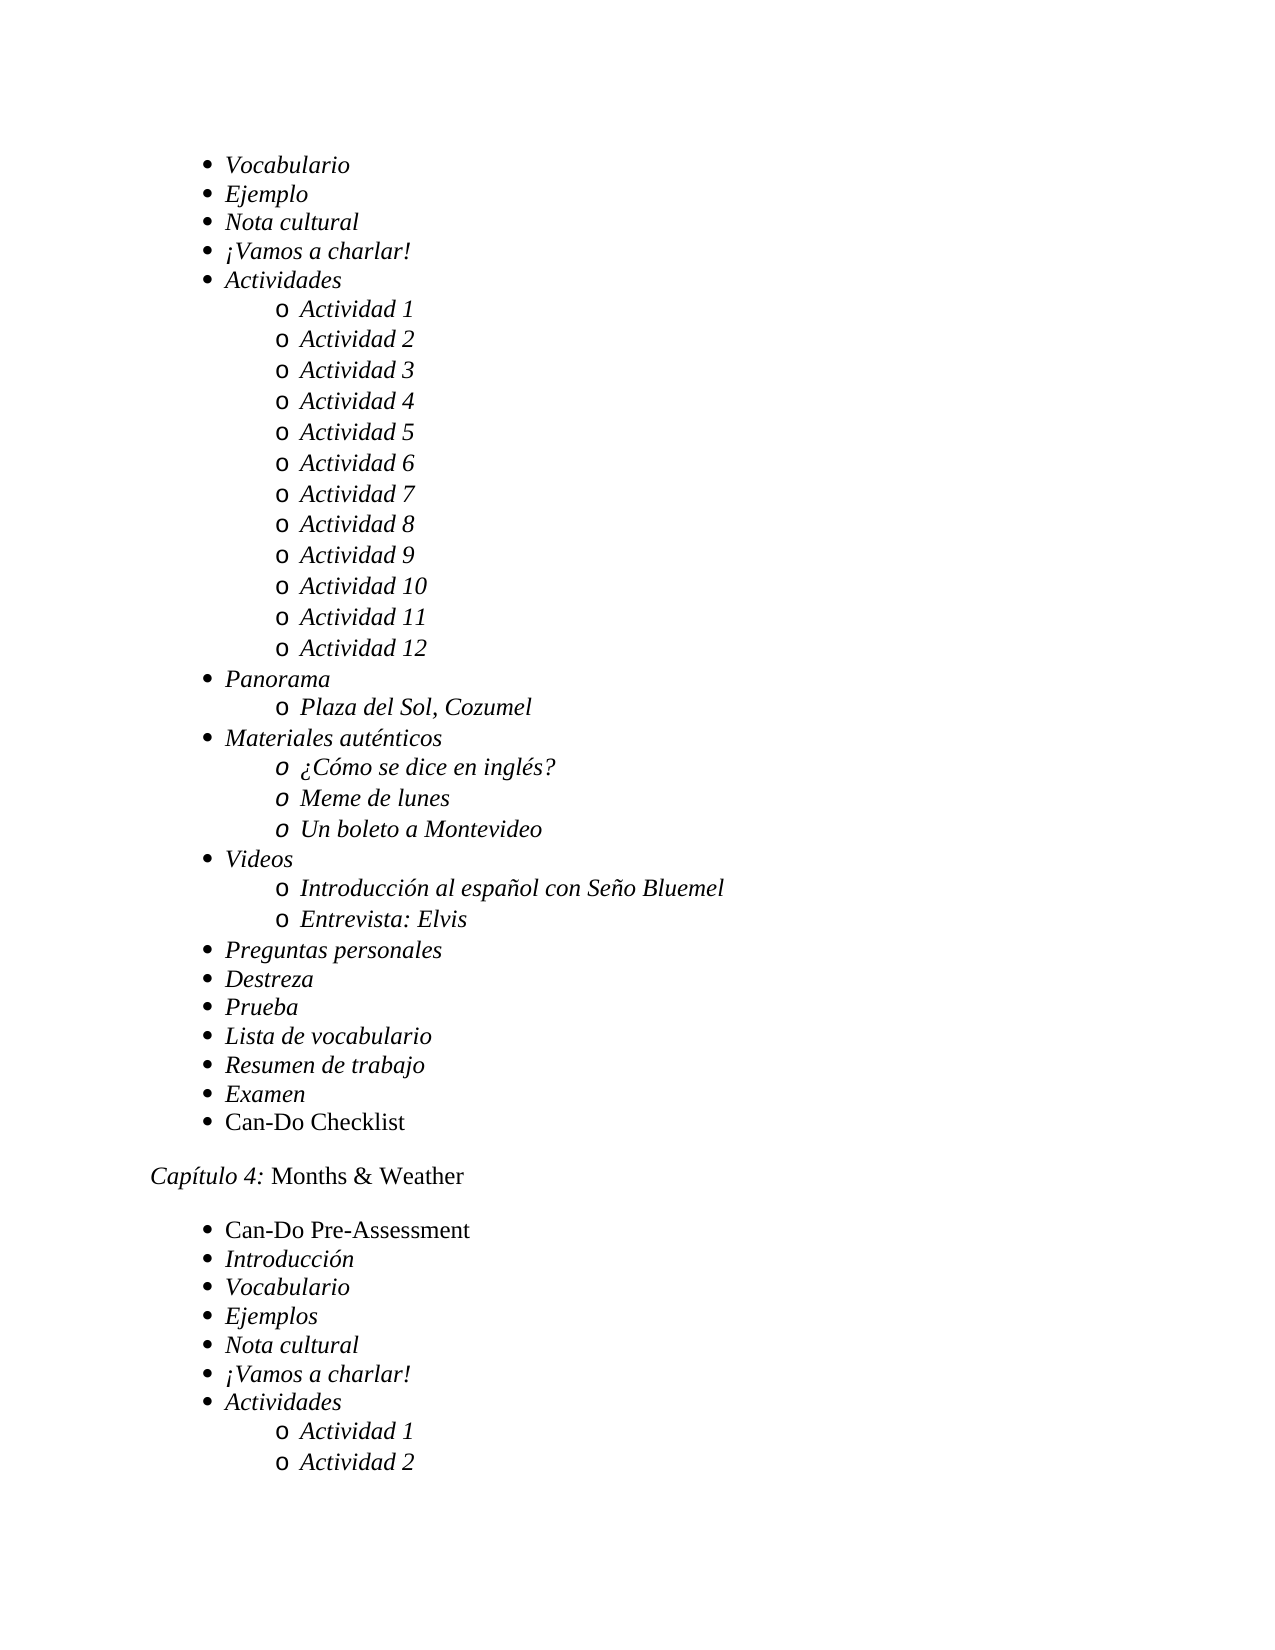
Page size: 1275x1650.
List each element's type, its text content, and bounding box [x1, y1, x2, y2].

list Videos [203, 844, 1125, 873]
list Actividad 1 [274, 294, 1125, 324]
list Actividades [203, 265, 1125, 294]
list ¿Cómo se dice en inglés? [274, 752, 1125, 783]
list Actividad 8 [274, 509, 1125, 540]
list Introducción [203, 1244, 1125, 1272]
text Capítulo 4: Months & Weather [150, 1161, 1125, 1190]
list Actividad 1 [274, 1416, 1125, 1447]
list Materiales auténticos [203, 723, 1125, 752]
list Ejemplo [203, 179, 1125, 207]
list Un boleto a Montevideo [274, 814, 1125, 844]
list Actividad 6 [274, 448, 1125, 479]
list Actividad 12 [274, 633, 1125, 664]
list Preguntas personales [203, 935, 1125, 964]
list Entrevista: Elvis [274, 904, 1125, 935]
list Prueba [203, 992, 1125, 1021]
list Introducción al español con Seño Bluemel [274, 873, 1125, 904]
list Actividad 11 [274, 602, 1125, 633]
list Actividades [203, 1387, 1125, 1416]
list Actividad 3 [274, 355, 1125, 386]
list Meme de lunes [274, 783, 1125, 814]
list Actividad 10 [274, 571, 1125, 602]
list Plaza del Sol, Cozumel [274, 692, 1125, 723]
list Can-Do Pre-Assessment [203, 1215, 1125, 1244]
list Panorama [203, 664, 1125, 692]
list Actividad 5 [274, 417, 1125, 448]
list Nota cultural [203, 1330, 1125, 1359]
list Examen [203, 1079, 1125, 1107]
list ¡Vamos a charlar! [203, 236, 1125, 265]
list Can-Do Checklist [203, 1107, 1125, 1136]
list Vocabulario [203, 1272, 1125, 1301]
list Lista de vocabulario [203, 1021, 1125, 1050]
list Actividad 7 [274, 479, 1125, 509]
list Actividad 2 [274, 324, 1125, 355]
list ¡Vamos a charlar! [203, 1359, 1125, 1387]
list Vocabulario [203, 150, 1125, 179]
list Actividad 2 [274, 1447, 1125, 1478]
list Actividad 4 [274, 386, 1125, 417]
list Resumen de trabajo [203, 1050, 1125, 1079]
list Actividad 9 [274, 540, 1125, 571]
list Ejemplos [203, 1301, 1125, 1330]
list Destreza [203, 964, 1125, 992]
list Nota cultural [203, 207, 1125, 236]
